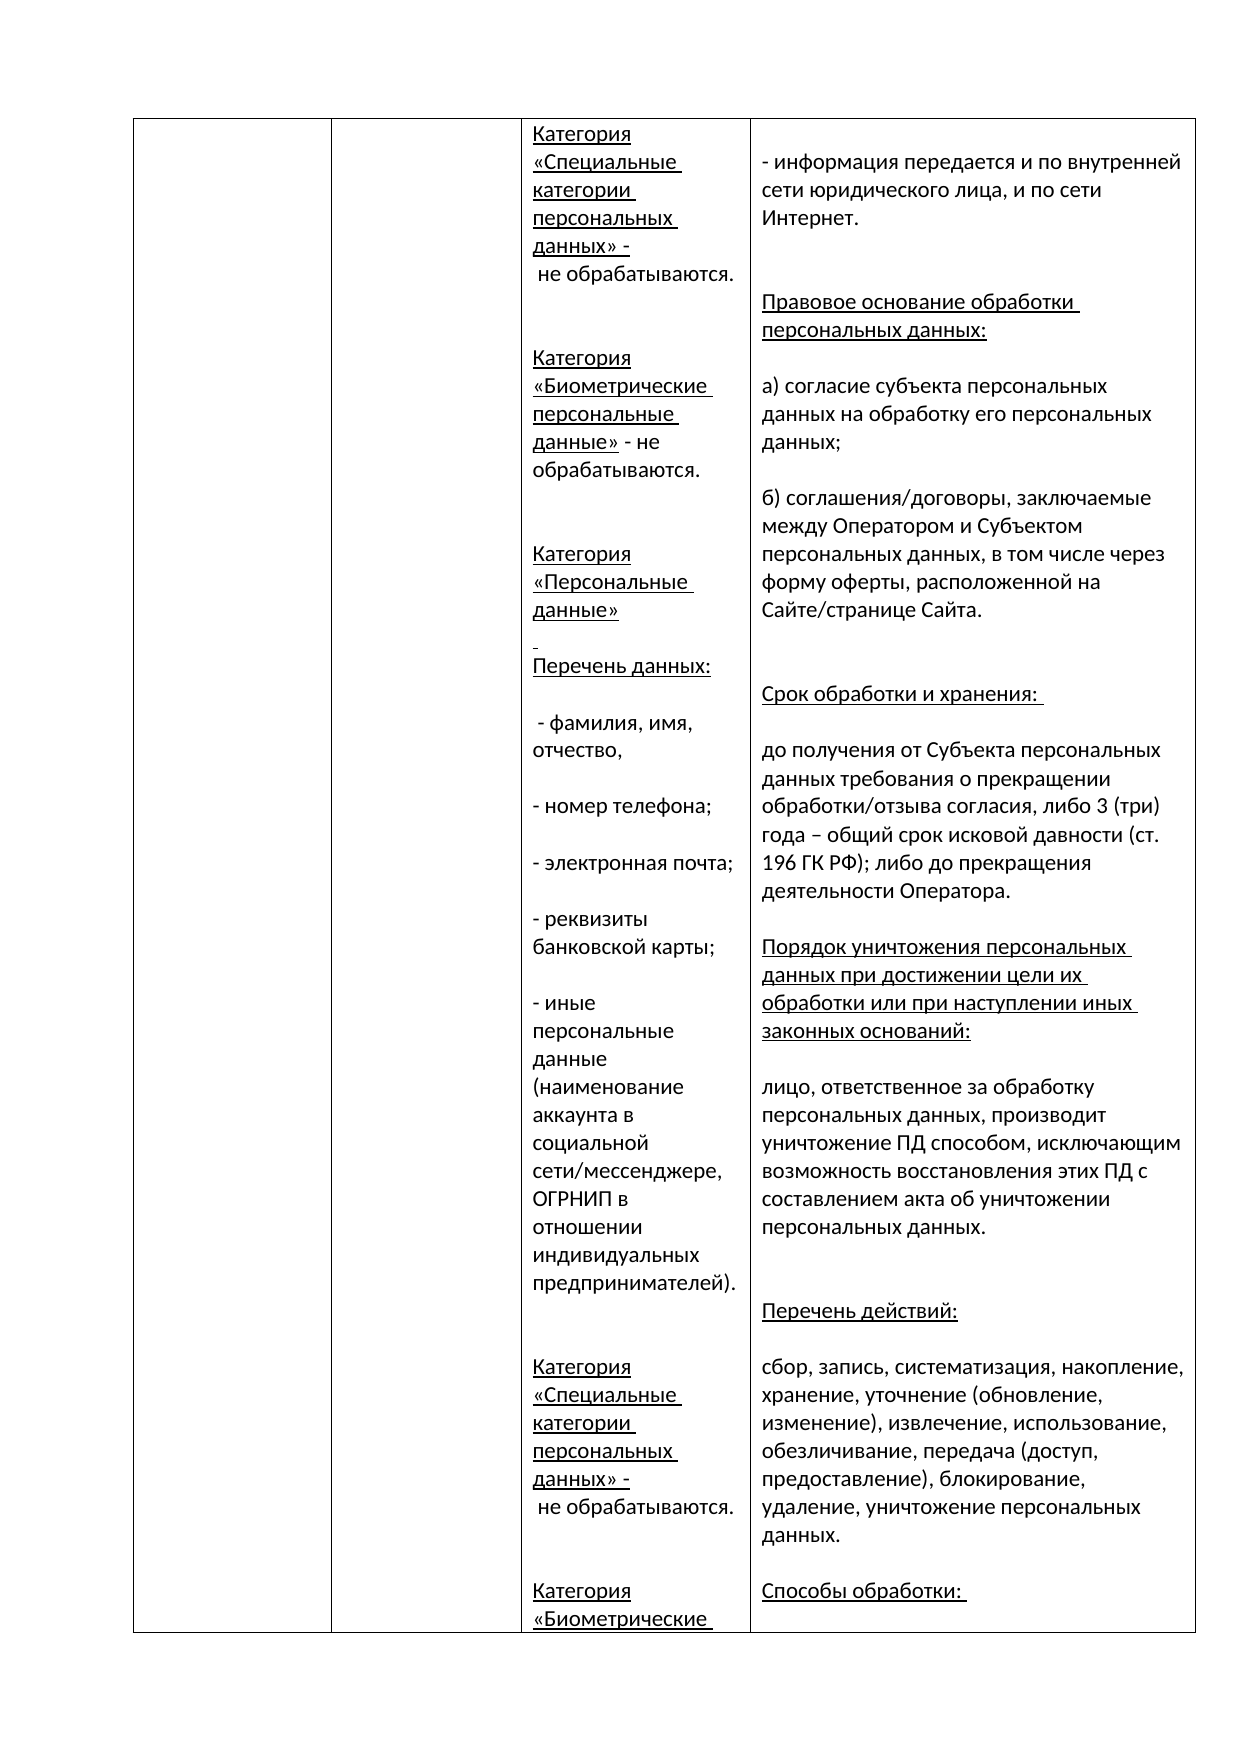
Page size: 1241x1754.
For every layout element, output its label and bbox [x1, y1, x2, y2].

table_cell [522, 119, 750, 1632]
table_cell [332, 119, 521, 1632]
table_cell [751, 119, 1195, 1632]
table_cell [134, 119, 331, 1632]
